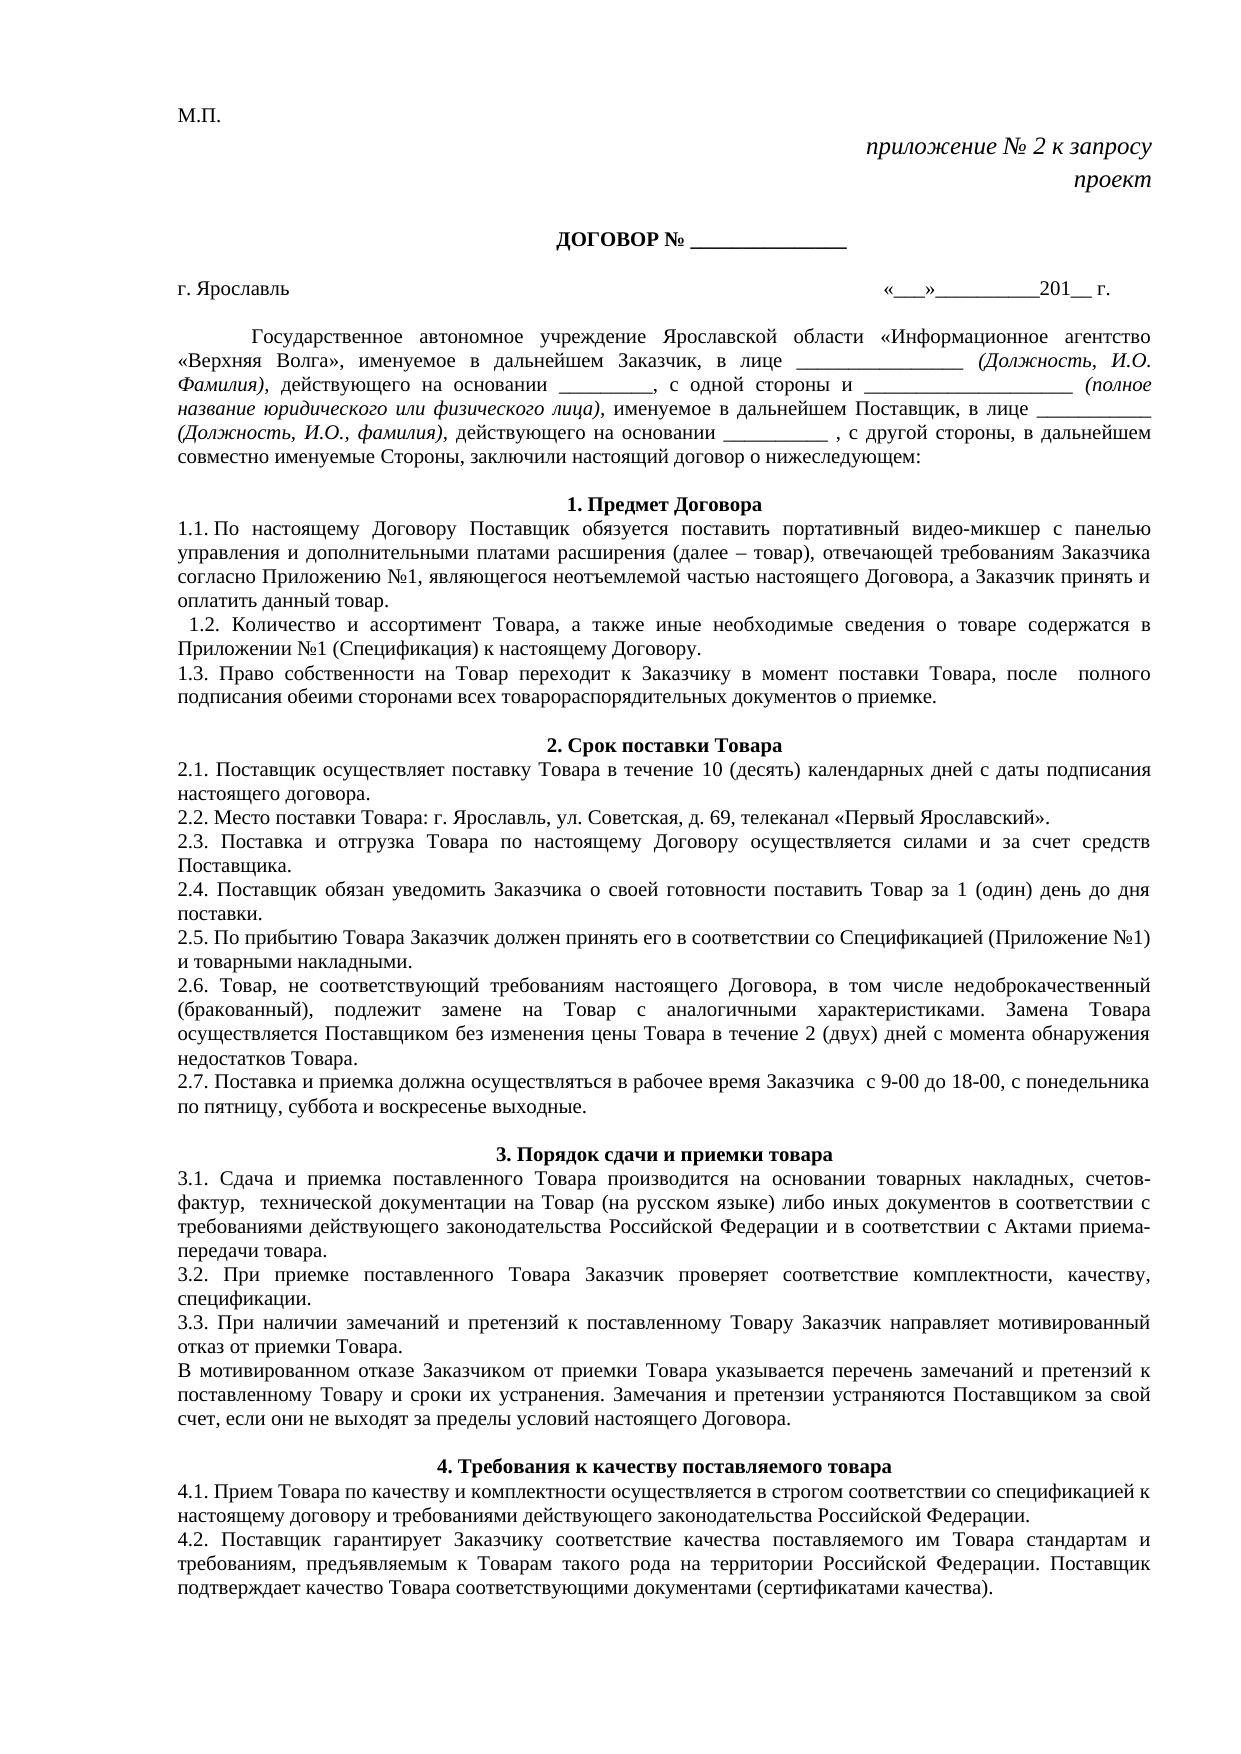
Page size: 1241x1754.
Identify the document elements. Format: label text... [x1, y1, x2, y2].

text 2. Срок поставки Товара [177, 733, 1152, 757]
text 1.3. Право собственности на Товар переходит к Заказчику в момент поставки Товара, после полного подписания обеими сторонами всех товарораспорядительных документов о приемке. [177, 660, 1152, 708]
text г. Ярославль «___»__________201__ г. [177, 275, 1152, 299]
text 4. Требования к качеству поставляемого товара [177, 1454, 1152, 1478]
text 4.1. Прием Товара по качеству и комплектности осуществляется в строгом соответствии со спецификацией к настоящему договору и требованиями действующего законодательства Российской Федерации. [177, 1478, 1152, 1527]
text 1.2. Количество и ассортимент Товара, а также иные необходимые сведения о товаре содержатся в Приложении №1 (Спецификация) к настоящему Договору. [177, 612, 1152, 660]
text 3.2. При приемке поставленного Товара Заказчик проверяет соответствие комплектности, качеству, спецификации. [177, 1262, 1152, 1310]
text 2.3. Поставка и отгрузка Товара по настоящему Договору осуществляется силами и за счет средств Поставщика. [177, 829, 1152, 877]
text 1.1. По настоящему Договору Поставщик обязуется поставить портативный видео-микшер с панелью управления и дополнительными платами расширения (далее – товар), отвечающей требованиям Заказчика согласно Приложению №1, являющегося неотъемлемой частью настоящего Договора, а Заказчик принять и оплатить данный товар. [177, 516, 1152, 612]
text 3.3. При наличии замечаний и претензий к поставленному Товару Заказчик направляет мотивированный отказ от приемки Товара. [177, 1310, 1152, 1358]
text 2.7. Поставка и приемка должна осуществляться в рабочее время Заказчика с 9-00 до 18-00, с понедельника по пятницу, суббота и воскресенье выходные. [177, 1069, 1152, 1118]
text 2.5. По прибытию Товара Заказчик должен принять его в соответствии со Спецификацией (Приложение №1) и товарными накладными. [177, 925, 1152, 973]
text Государственное автономное учреждение Ярославской области «Информационное агентство «Верхняя Волга», именуемое в дальнейшем Заказчик, в лице ________________ (Должность, И.О. Фамилия), действующего на основании _________, с одной стороны и ____________________ (полное название юридического или физического лица), именуемое в дальнейшем Поставщик, в лице ___________ (Должность, И.О., фамилия), действующего на основании __________ , с другой стороны, в дальнейшем совместно именуемые Стороны, заключили настоящий договор о нижеследующем: [177, 323, 1152, 468]
text проект [177, 164, 1152, 193]
text В мотивированном отказе Заказчиком от приемки Товара указывается перечень замечаний и претензий к поставленному Товару и сроки их устранения. Замечания и претензии устраняются Поставщиком за свой счет, если они не выходят за пределы условий настоящего Договора. [177, 1358, 1152, 1430]
text 2.1. Поставщик осуществляет поставку Товара в течение 10 (десять) календарных дней с даты подписания настоящего договора. [177, 757, 1152, 805]
text 2.6. Товар, не соответствующий требованиям настоящего Договора, в том числе недоброкачественный (бракованный), подлежит замене на Товар с аналогичными характеристиками. Замена Товара осуществляется Поставщиком без изменения цены Товара в течение 2 (двух) дней с момента обнаружения недостатков Товара. [177, 973, 1152, 1069]
text ДОГОВОР № _______________ [177, 227, 1152, 251]
text 2.4. Поставщик обязан уведомить Заказчика о своей готовности поставить Товар за 1 (один) день до дня поставки. [177, 877, 1152, 925]
text 3. Порядок сдачи и приемки товара [177, 1142, 1152, 1166]
text приложение № 2 к запросу [177, 131, 1152, 160]
text 1. Предмет Договора [177, 492, 1152, 516]
text 3.1. Сдача и приемка поставленного Товара производится на основании товарных накладных, счетов-фактур, технической документации на Товар (на русском языке) либо иных документов в соответствии с требованиями действующего законодательства Российской Федерации и в соответствии с Актами приема-передачи товара. [177, 1166, 1152, 1262]
text М.П. [177, 103, 1152, 127]
text 2.2. Место поставки Товара: г. Ярославль, ул. Советская, д. 69, телеканал «Первый Ярославский». [177, 805, 1152, 829]
text 4.2. Поставщик гарантирует Заказчику соответствие качества поставляемого им Товара стандартам и требованиям, предъявляемым к Товарам такого рода на территории Российской Федерации. Поставщик подтверждает качество Товара соответствующими документами (сертификатами качества). [177, 1527, 1152, 1599]
